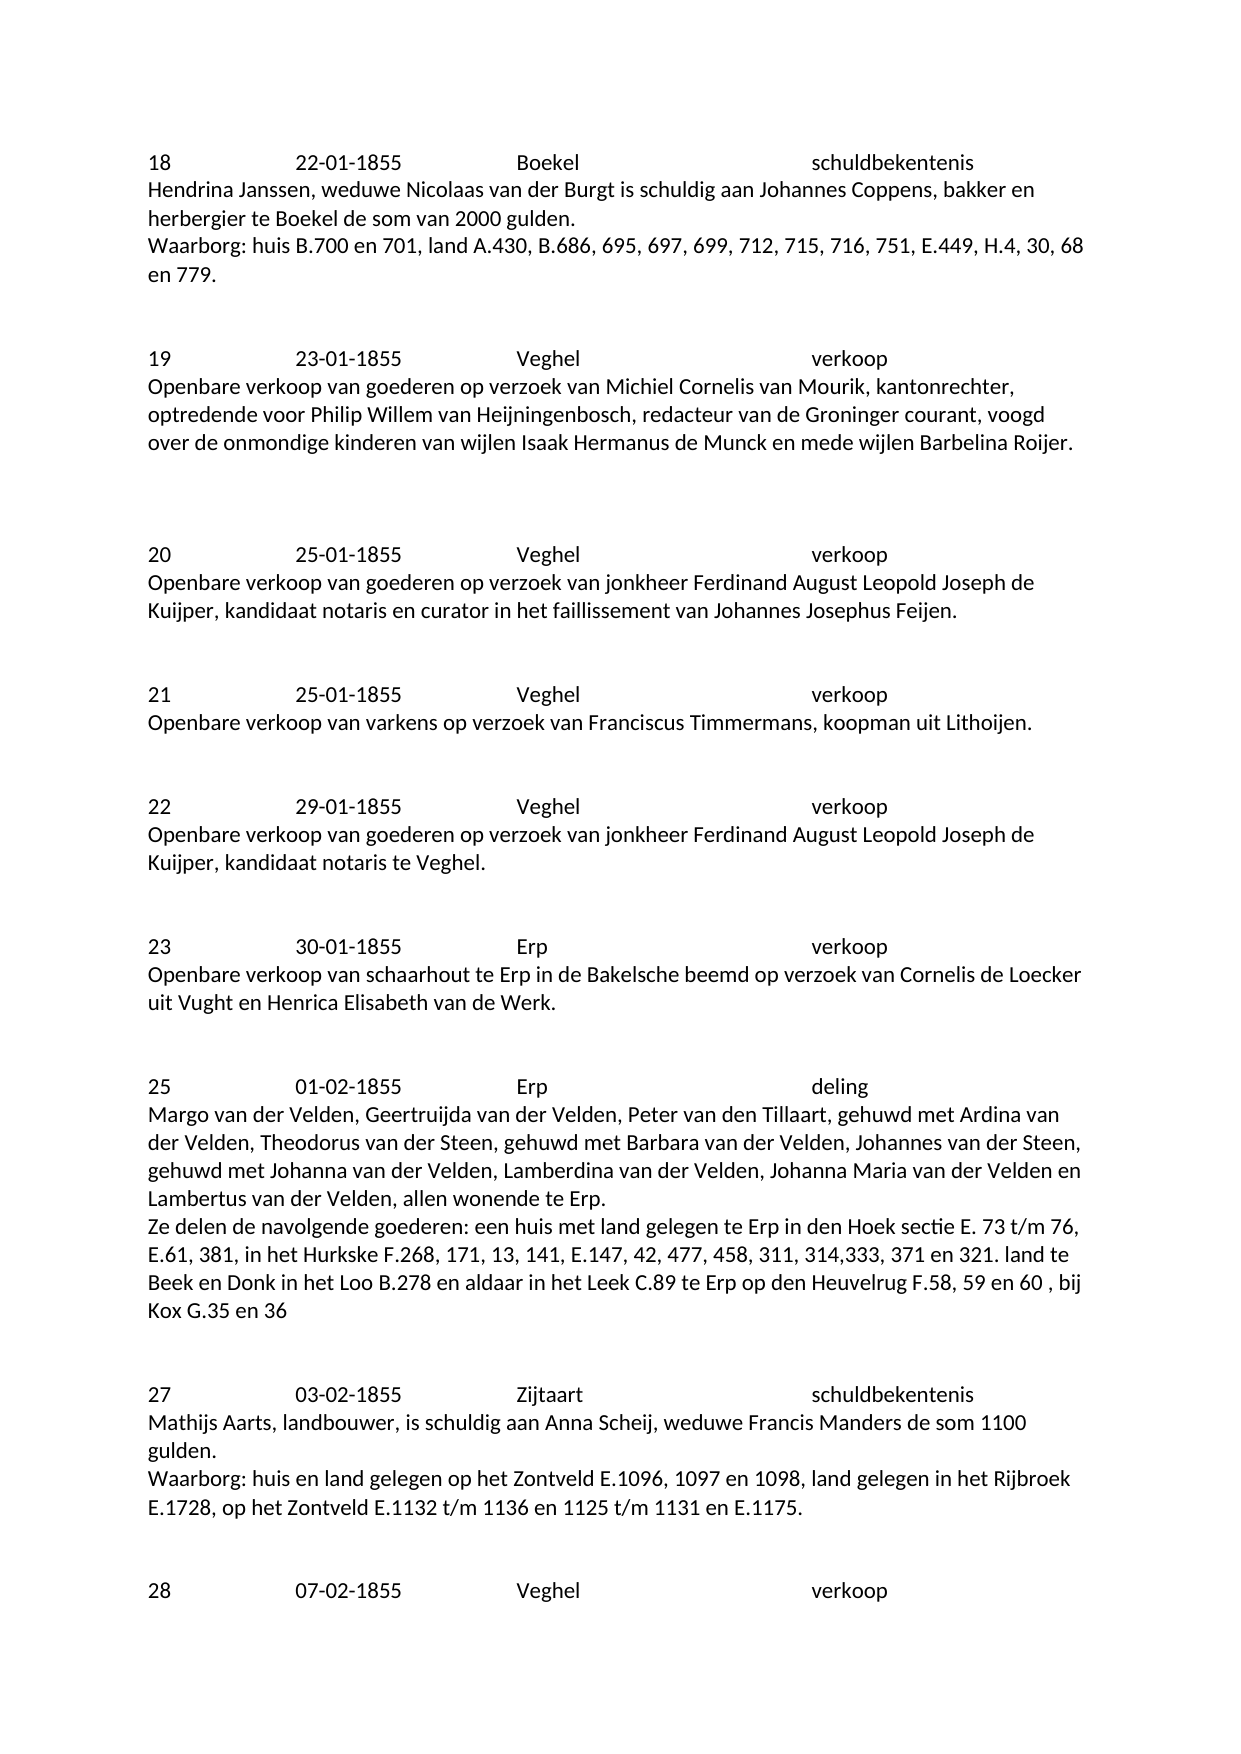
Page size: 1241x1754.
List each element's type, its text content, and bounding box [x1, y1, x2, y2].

text Waarborg: huis en land gelegen op het Zontveld E.1096, 1097 en 1098, land gelegen in het Rijbroek E.1728, op het Zontveld E.1132 t/m 1136 en 1125 t/m 1131 en E.1175. [148, 1464, 1093, 1521]
text Waarborg: huis B.700 en 701, land A.430, B.686, 695, 697, 699, 712, 715, 716, 751, E.449, H.4, 30, 68 en 779. [148, 232, 1093, 288]
text Margo van der Velden, Geertruijda van der Velden, Peter van den Tillaart, gehuwd met Ardina van der Velden, Theodorus van der Steen, gehuwd met Barbara van der Velden, Johannes van der Steen, gehuwd met Johanna van der Velden, Lamberdina van der Velden, Johanna Maria van der Velden en Lambertus van der Velden, allen wonende te Erp. [148, 1100, 1093, 1212]
text 27 03-02-1855 Zijtaart schuldbekentenis [148, 1381, 1093, 1408]
text Ze delen de navolgende goederen: een huis met land gelegen te Erp in den Hoek sectie E. 73 t/m 76, E.61, 381, in het Hurkske F.268, 171, 13, 141, E.147, 42, 477, 458, 311, 314,333, 371 en 321. land te Beek en Donk in het Loo B.278 en aldaar in het Leek C.89 te Erp op den Heuvelrug F.58, 59 en 60 , bij Kox G.35 en 36 [148, 1212, 1093, 1324]
text Openbare verkoop van schaarhout te Erp in de Bakelsche beemd op verzoek van Cornelis de Loecker uit Vught en Henrica Elisabeth van de Werk. [148, 960, 1093, 1016]
text 18 22-01-1855 Boekel schuldbekentenis [148, 148, 1093, 176]
text Openbare verkoop van goederen op verzoek van jonkheer Ferdinand August Leopold Joseph de Kuijper, kandidaat notaris te Veghel. [148, 820, 1093, 876]
text 20 25-01-1855 Veghel verkoop [148, 540, 1093, 568]
text 28 07-02-1855 Veghel verkoop [148, 1577, 1093, 1605]
text 23 30-01-1855 Erp verkoop [148, 932, 1093, 960]
text 19 23-01-1855 Veghel verkoop [148, 344, 1093, 372]
text Openbare verkoop van goederen op verzoek van jonkheer Ferdinand August Leopold Joseph de Kuijper, kandidaat notaris en curator in het faillissement van Johannes Josephus Feijen. [148, 568, 1093, 624]
text 22 29-01-1855 Veghel verkoop [148, 792, 1093, 820]
text 21 25-01-1855 Veghel verkoop [148, 680, 1093, 708]
text Openbare verkoop van varkens op verzoek van Franciscus Timmermans, koopman uit Lithoijen. [148, 708, 1093, 736]
text Hendrina Janssen, weduwe Nicolaas van der Burgt is schuldig aan Johannes Coppens, bakker en herbergier te Boekel de som van 2000 gulden. [148, 176, 1093, 232]
text 25 01-02-1855 Erp deling [148, 1072, 1093, 1100]
text Mathijs Aarts, landbouwer, is schuldig aan Anna Scheij, weduwe Francis Manders de som 1100 gulden. [148, 1408, 1093, 1464]
text Openbare verkoop van goederen op verzoek van Michiel Cornelis van Mourik, kantonrechter, optredende voor Philip Willem van Heijningenbosch, redacteur van de Groninger courant, voogd over de onmondige kinderen van wijlen Isaak Hermanus de Munck en mede wijlen Barbelina Roijer. [148, 372, 1093, 456]
